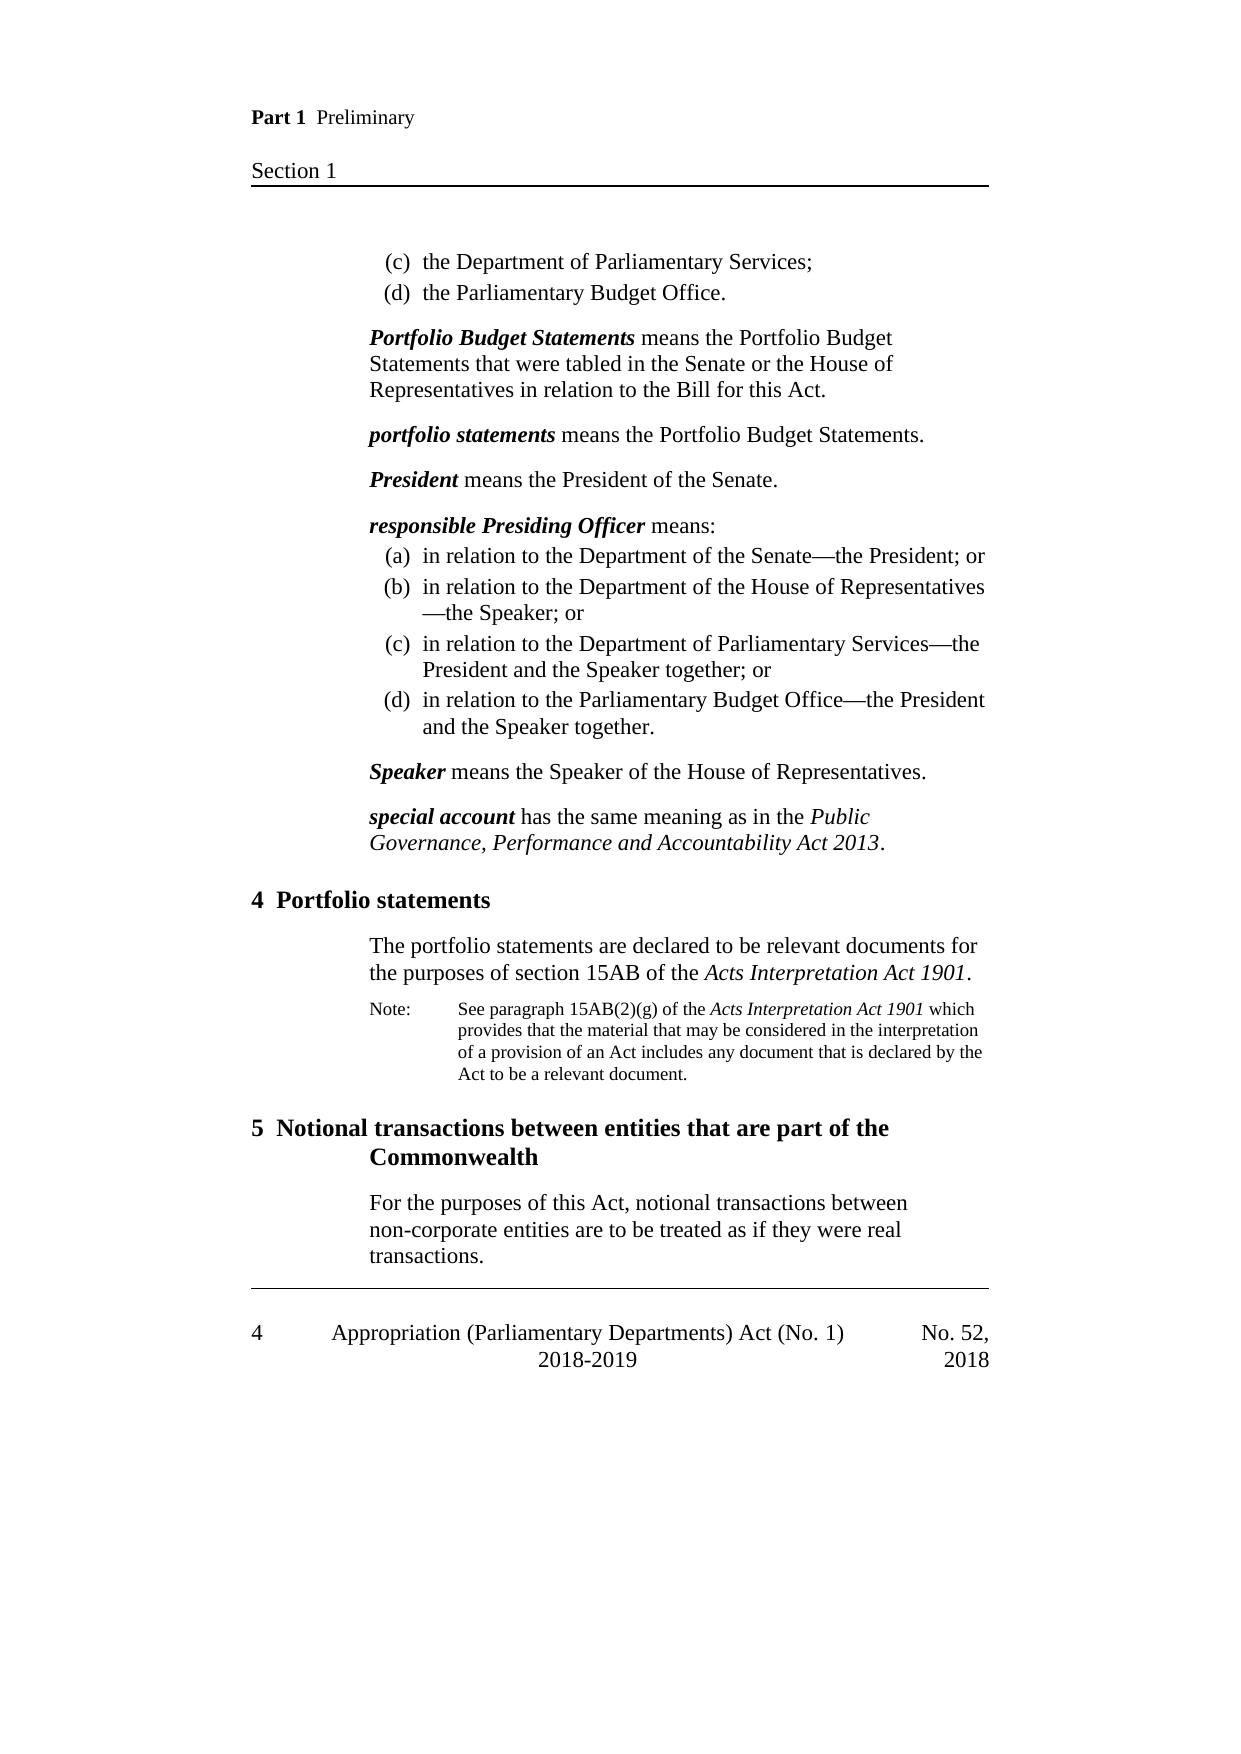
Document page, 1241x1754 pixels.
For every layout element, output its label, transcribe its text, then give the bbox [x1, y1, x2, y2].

text (c) the Department of Parliamentary Services; [251, 248, 989, 274]
text Portfolio Budget Statements means the Portfolio Budget Statements that were tabled in the Senate or the House of Representatives in relation to the Bill for this Act. [369, 324, 989, 403]
text Speaker means the Speaker of the House of Representatives. [369, 758, 989, 784]
text 5 Notional transactions between entities that are part of the Commonwealth [251, 1113, 989, 1171]
text portfolio statements means the Portfolio Budget Statements. [369, 421, 989, 448]
text Note: See paragraph 15AB(2)(g) of the Acts Interpretation Act 1901 which provides that the material that may be considered in the interpretation of a provision of an Act includes any document that is declared by the Act to be a relevant document. [369, 998, 989, 1084]
text (d) in relation to the Parliamentary Budget Office—the President and the Speaker together. [251, 686, 989, 739]
text special account has the same meaning as in the Public Governance, Performance and Accountability Act 2013. [369, 803, 989, 856]
text 4 Portfolio statements [251, 885, 989, 914]
text (c) in relation to the Department of Parliamentary Services—the President and the Speaker together; or [251, 629, 989, 682]
text For the purposes of this Act, notional transactions between non-corporate entities are to be treated as if they were real transactions. [251, 1189, 989, 1268]
text responsible Presiding Officer means: [369, 512, 989, 538]
text (b) in relation to the Department of the House of Representatives—the Speaker; or [251, 573, 989, 625]
text (d) the Parliamentary Budget Office. [251, 278, 989, 305]
text (a) in relation to the Department of the Senate—the President; or [251, 542, 989, 568]
text President means the President of the Senate. [369, 467, 989, 493]
text The portfolio statements are declared to be relevant documents for the purposes of section 15AB of the Acts Interpretation Act 1901. [251, 932, 989, 985]
